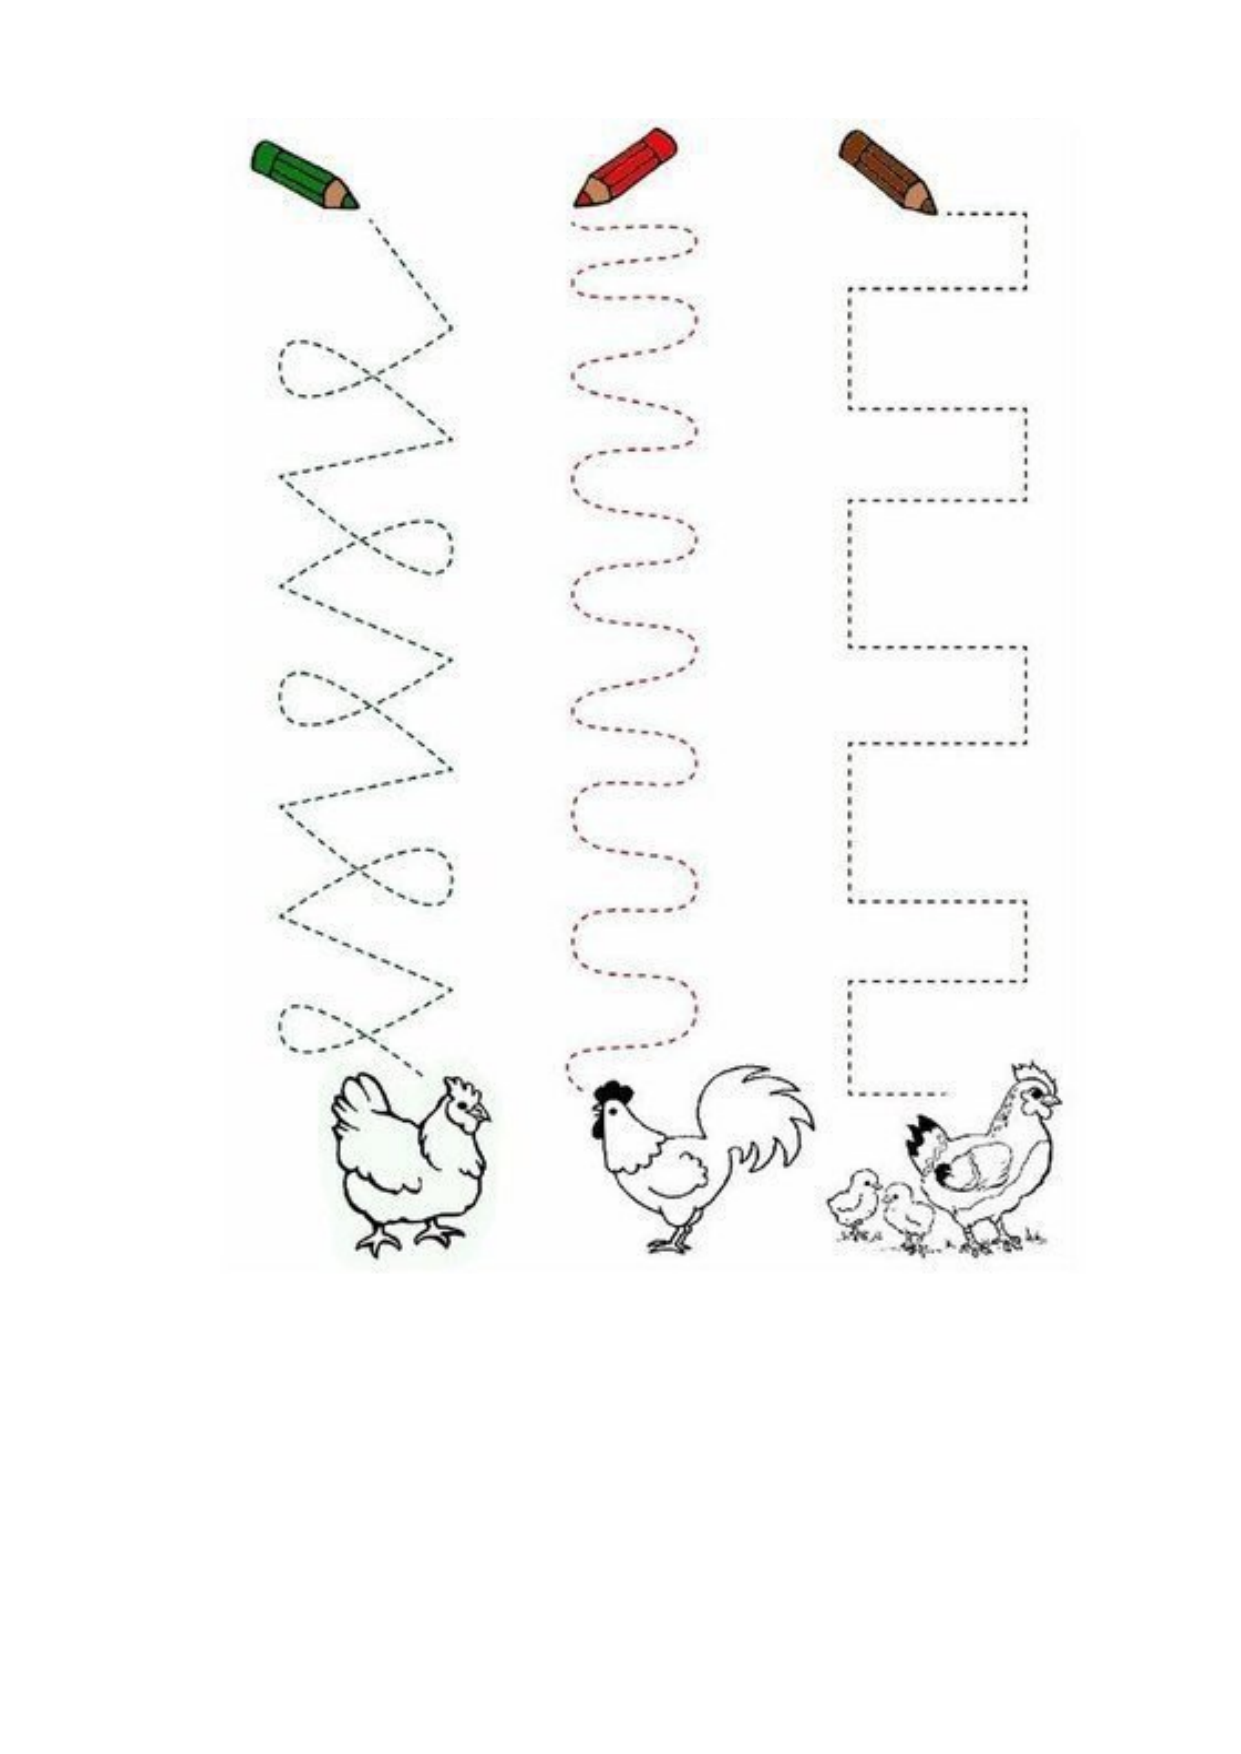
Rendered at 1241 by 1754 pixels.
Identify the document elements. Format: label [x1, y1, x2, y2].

picture [177, 118, 1123, 1300]
